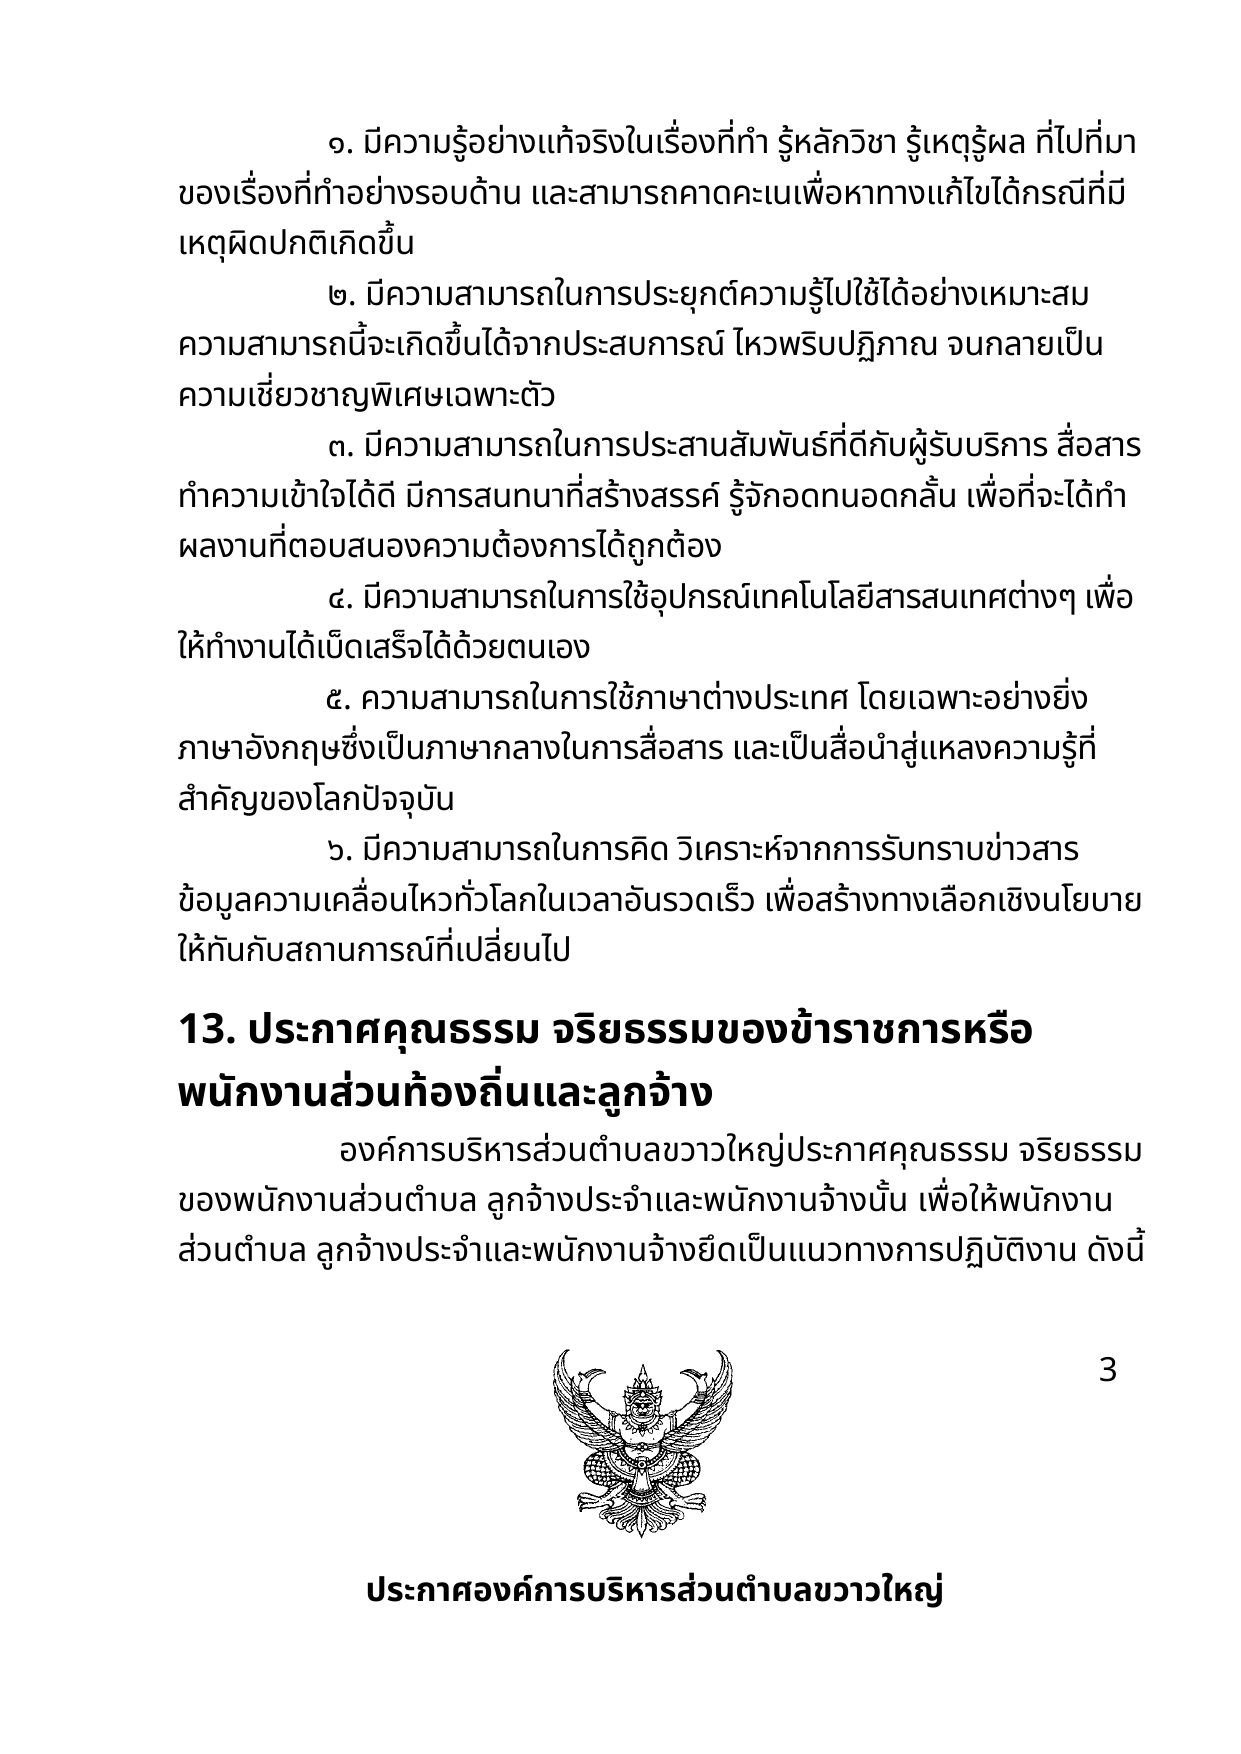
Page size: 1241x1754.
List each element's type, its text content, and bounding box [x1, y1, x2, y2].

picture [550, 1338, 740, 1545]
text ๔. มีความสามารถในการใช้อุปกรณ์เทคโนโลยีสารสนเทศต่างๆ เพื่อให้ทำงานได้เบ็ดเสร็จได้ด้วยตนเอง [177, 573, 1152, 674]
text 13. ประกาศคุณธรรม จริยธรรมของข้าราชการหรือพนักงานส่วนท้องถิ่นและลูกจ้าง [177, 999, 1152, 1126]
text ๕. ความสามารถในการใช้ภาษาต่างประเทศ โดยเฉพาะอย่างยิ่งภาษาอังกฤษซึ่งเป็นภาษากลางในการสื่อสาร และเป็นสื่อนำสู่แหลงความรู้ที่สำคัญของโลกปัจจุบัน [177, 674, 1152, 825]
text ๒. มีความสามารถในการประยุกต์ความรู้ไปใช้ได้อย่างเหมาะสม ความสามารถนี้จะเกิดขึ้นได้จากประสบการณ์ ไหวพริบปฏิภาณ จนกลายเป็นความเชี่ยวชาญพิเศษเฉพาะตัว [177, 270, 1152, 421]
text องค์การบริหารส่วนตำบลขวาวใหญ่ประกาศคุณธรรม จริยธรรมของพนักงานส่วนตำบล ลูกจ้างประจำและพนักงานจ้างนั้น เพื่อให้พนักงานส่วนตำบล ลูกจ้างประจำและพนักงานจ้างยึดเป็นแนวทางการปฏิบัติงาน ดังนี้ [177, 1126, 1152, 1277]
text ประกาศองค์การบริหารส่วนตำบลขวาวใหญ่ [158, 1566, 1152, 1617]
text ๖. มีความสามารถในการคิด วิเคราะห์จากการรับทราบข่าวสารข้อมูลความเคลื่อนไหวทั่วโลกในเวลาอันรวดเร็ว เพื่อสร้างทางเลือกเชิงนโยบายให้ทันกับสถานการณ์ที่เปลี่ยนไป [177, 825, 1152, 977]
text ๓. มีความสามารถในการประสานสัมพันธ์ที่ดีกับผู้รับบริการ สื่อสารทำความเข้าใจได้ดี มีการสนทนาที่สร้างสรรค์ รู้จักอดทนอดกลั้น เพื่อที่จะได้ทำผลงานที่ตอบสนองความต้องการได้ถูกต้อง [177, 421, 1152, 573]
text ๑. มีความรู้อย่างแท้จริงในเรื่องที่ทำ รู้หลักวิชา รู้เหตุรู้ผล ที่ไปที่มาของเรื่องที่ทำอย่างรอบด้าน และสามารถคาดคะเนเพื่อหาทางแก้ไขได้กรณีที่มีเหตุผิดปกติเกิดขึ้น [177, 118, 1152, 270]
